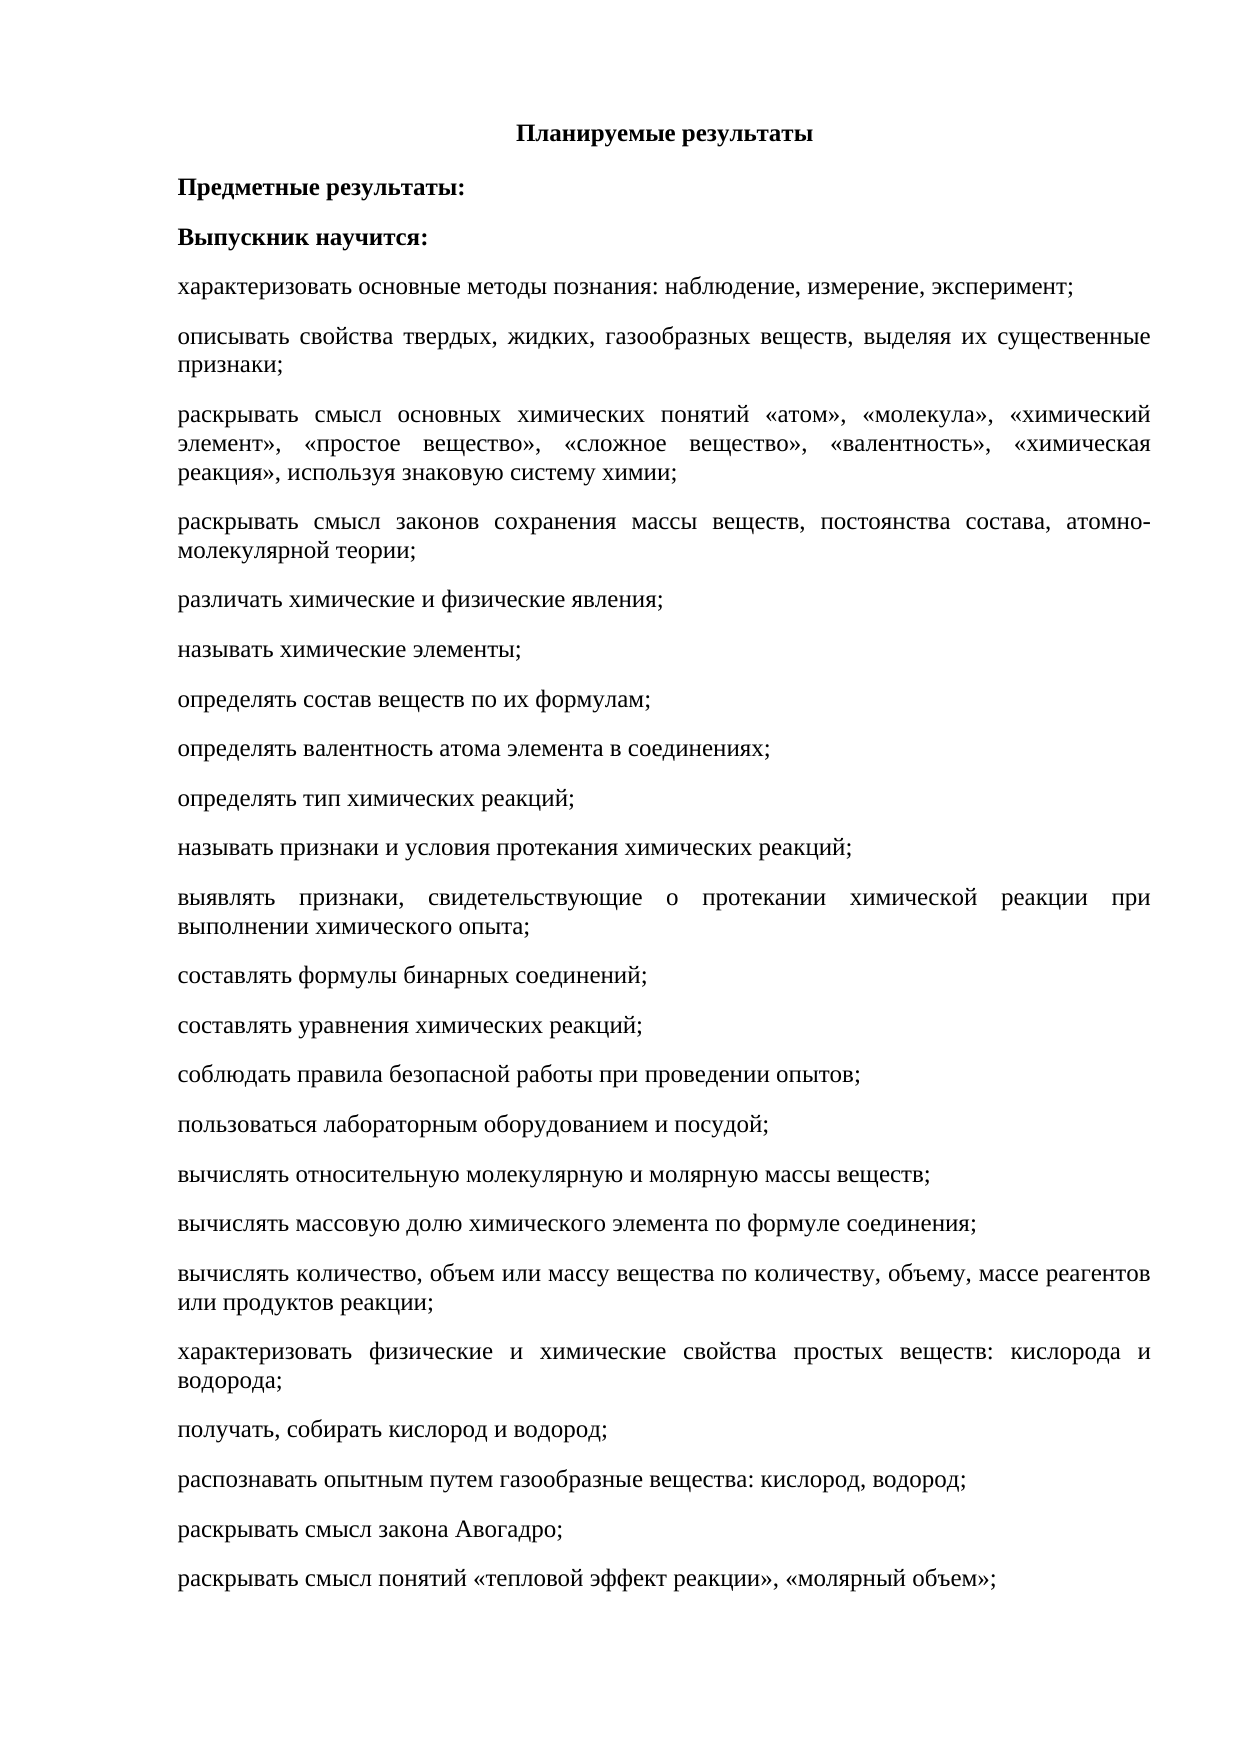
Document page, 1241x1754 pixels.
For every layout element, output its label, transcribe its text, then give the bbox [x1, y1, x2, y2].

text различать химические и физические явления; [177, 584, 1152, 613]
text определять тип химических реакций; [177, 783, 1152, 812]
text Планируемые результаты [177, 118, 1152, 147]
text называть химические элементы; [177, 634, 1152, 663]
text вычислять массовую долю химического элемента по формуле соединения; [177, 1208, 1152, 1237]
text раскрывать смысл законов сохранения массы веществ, постоянства состава, атомно-молекулярной теории; [177, 506, 1152, 564]
text Предметные результаты: [177, 172, 1152, 201]
text раскрывать смысл закона Авогадро; [177, 1514, 1152, 1542]
text выявлять признаки, свидетельствующие о протекании химической реакции при выполнении химического опыта; [177, 882, 1152, 939]
text раскрывать смысл основных химических понятий «атом», «молекула», «химический элемент», «простое вещество», «сложное вещество», «валентность», «химическая реакция», используя знаковую систему химии; [177, 399, 1152, 485]
text определять валентность атома элемента в соединениях; [177, 733, 1152, 762]
text составлять формулы бинарных соединений; [177, 960, 1152, 989]
text вычислять относительную молекулярную и молярную массы веществ; [177, 1159, 1152, 1187]
text описывать свойства твердых, жидких, газообразных веществ, выделяя их существенные признаки; [177, 321, 1152, 378]
text раскрывать смысл понятий «тепловой эффект реакции», «молярный объем»; [177, 1563, 1152, 1592]
text составлять уравнения химических реакций; [177, 1010, 1152, 1039]
text распознавать опытным путем газообразные вещества: кислород, водород; [177, 1464, 1152, 1493]
text вычислять количество, объем или массу вещества по количеству, объему, массе реагентов или продуктов реакции; [177, 1258, 1152, 1315]
text соблюдать правила безопасной работы при проведении опытов; [177, 1059, 1152, 1088]
text пользоваться лабораторным оборудованием и посудой; [177, 1109, 1152, 1138]
text Выпускник научится: [177, 222, 1152, 250]
text получать, собирать кислород и водород; [177, 1414, 1152, 1443]
text называть признаки и условия протекания химических реакций; [177, 832, 1152, 861]
text характеризовать физические и химические свойства простых веществ: кислорода и водорода; [177, 1336, 1152, 1394]
text определять состав веществ по их формулам; [177, 684, 1152, 712]
text характеризовать основные методы познания: наблюдение, измерение, эксперимент; [177, 271, 1152, 300]
